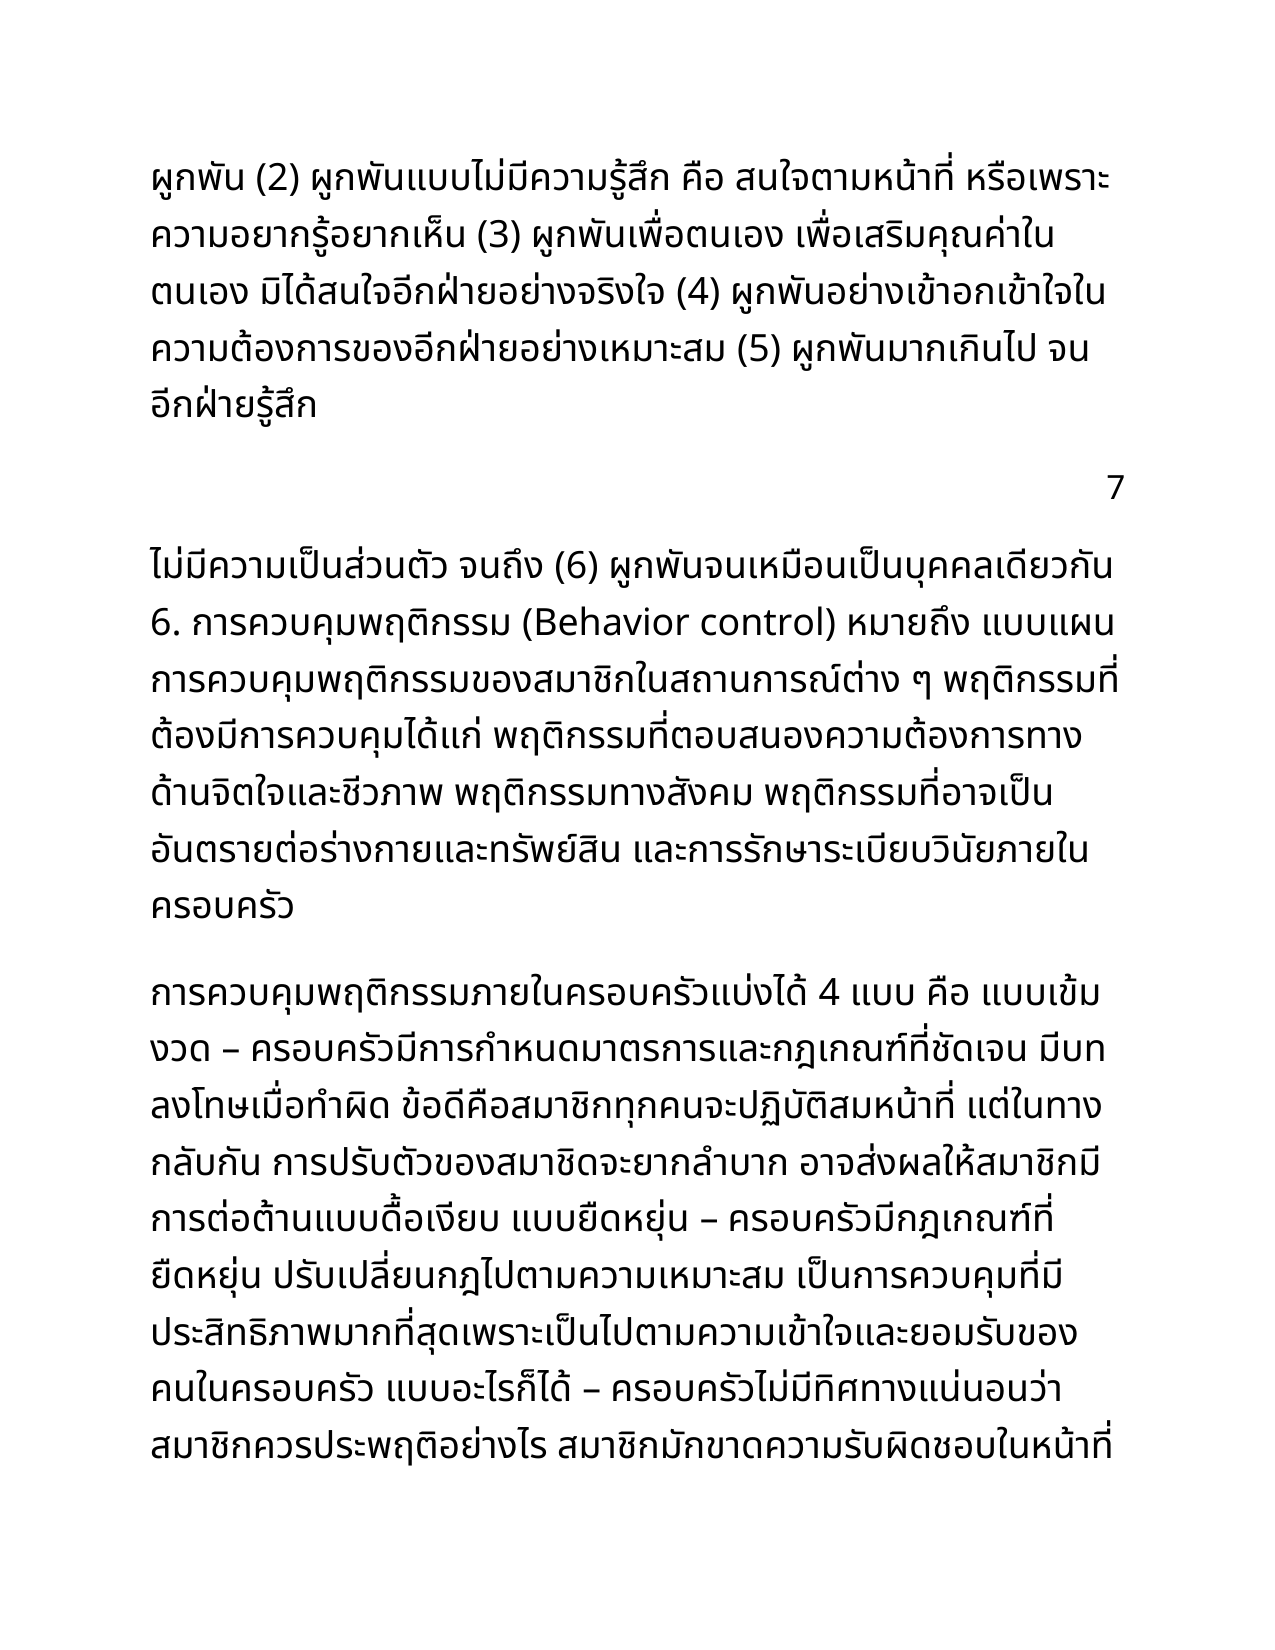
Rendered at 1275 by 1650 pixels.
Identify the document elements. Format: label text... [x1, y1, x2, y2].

text ไม่มีความเป็นส่วนตัว จนถึง (6) ผูกพันจนเหมือนเป็นบุคคลเดียวกัน 6. การควบคุมพฤติกรรม (Behavior control) หมายถึง แบบแผนการควบคุมพฤติกรรมของสมาชิกในสถานการณ์ต่าง ๆ พฤติกรรมที่ต้องมีการควบคุมได้แก่ พฤติกรรมที่ตอบสนองความต้องการทางด้านจิตใจและชีวภาพ พฤติกรรมทางสังคม พฤติกรรมที่อาจเป็นอันตรายต่อร่างกายและทรัพย์สิน และการรักษาระเบียบวินัยภายในครอบครัว [150, 538, 1125, 936]
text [150, 965, 1125, 1475]
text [150, 150, 1125, 434]
text 7 [150, 464, 1125, 509]
